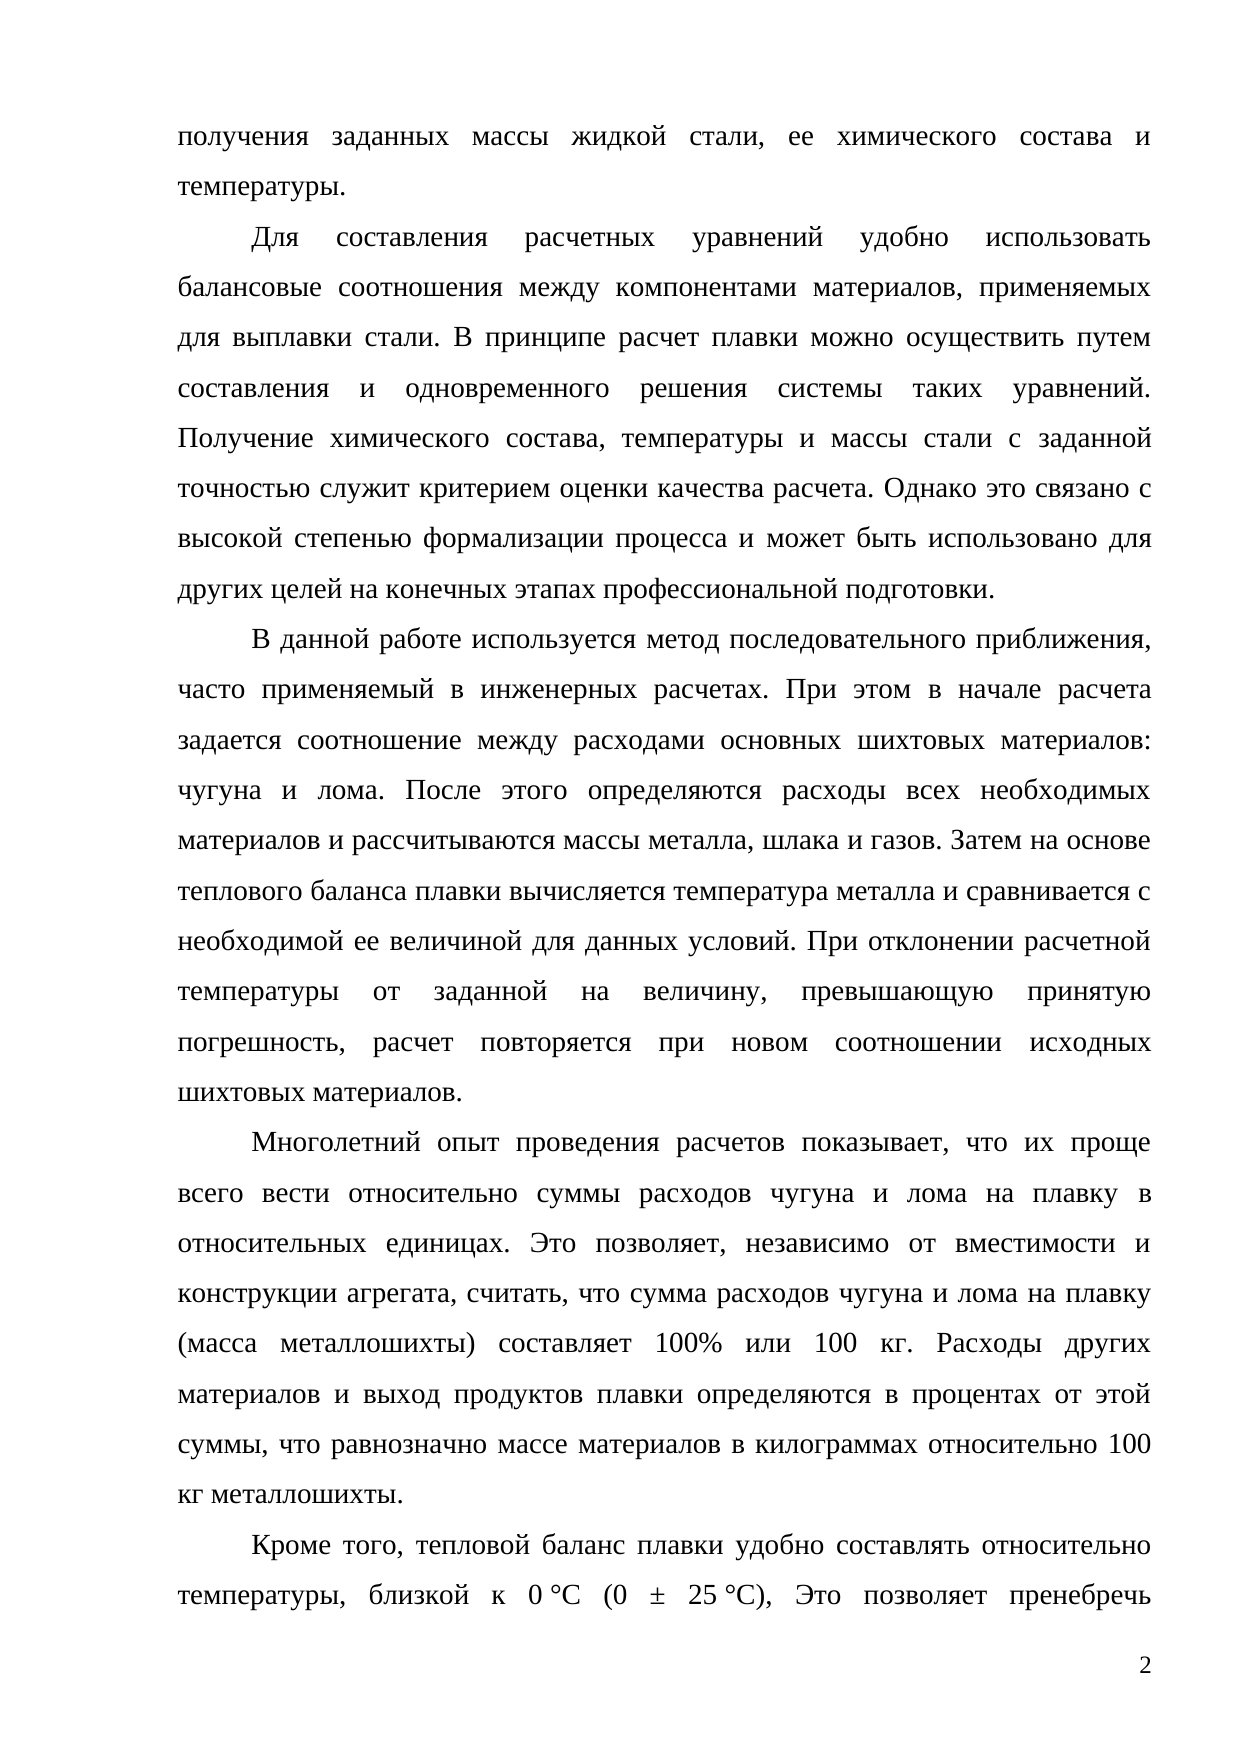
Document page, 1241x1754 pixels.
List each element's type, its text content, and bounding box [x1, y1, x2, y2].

text В данной работе используется метод последовательного приближения, часто применяемый в инженерных расчетах. При этом в начале расчета задается соотношение между расходами основных шихтовых материалов: чугуна и лома. После этого определяются расходы всех необходимых материалов и рассчитываются массы металла, шлака и газов. Затем на основе теплового баланса плавки вычисляется температура металла и сравнивается с необходимой ее величиной для данных условий. При отклонении расчетной температуры от заданной на величину, превышающую принятую погрешность, расчет повторяется при новом соотношении исходных шихтовых материалов. [177, 621, 1152, 1108]
text Многолетний опыт проведения расчетов показывает, что их проще всего вести относительно суммы расходов чугуна и лома на плавку в относительных единицах. Это позволяет, независимо от вместимости и конструкции агрегата, считать, что сумма расходов чугуна и лома на плавку (масса металлошихты) составляет 100% или . Расходы других материалов и выход продуктов плавки определяются в процентах от этой суммы, что равнозначно массе материалов в килограммах относительно металлошихты. [177, 1124, 1152, 1510]
text Для составления расчетных уравнений удобно использовать балансовые соотношения между компонентами материалов, применяемых для выплавки стали. В принципе расчет плавки можно осуществить путем составления и одновременного решения системы таких уравнений. Получение химического состава, температуры и массы стали с заданной точностью служит критерием оценки качества расчета. Однако это связано с высокой степенью формализации процесса и может быть использовано для других целей на конечных этапах профессиональной подготовки. [177, 219, 1152, 604]
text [177, 118, 1152, 202]
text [177, 1527, 1152, 1611]
